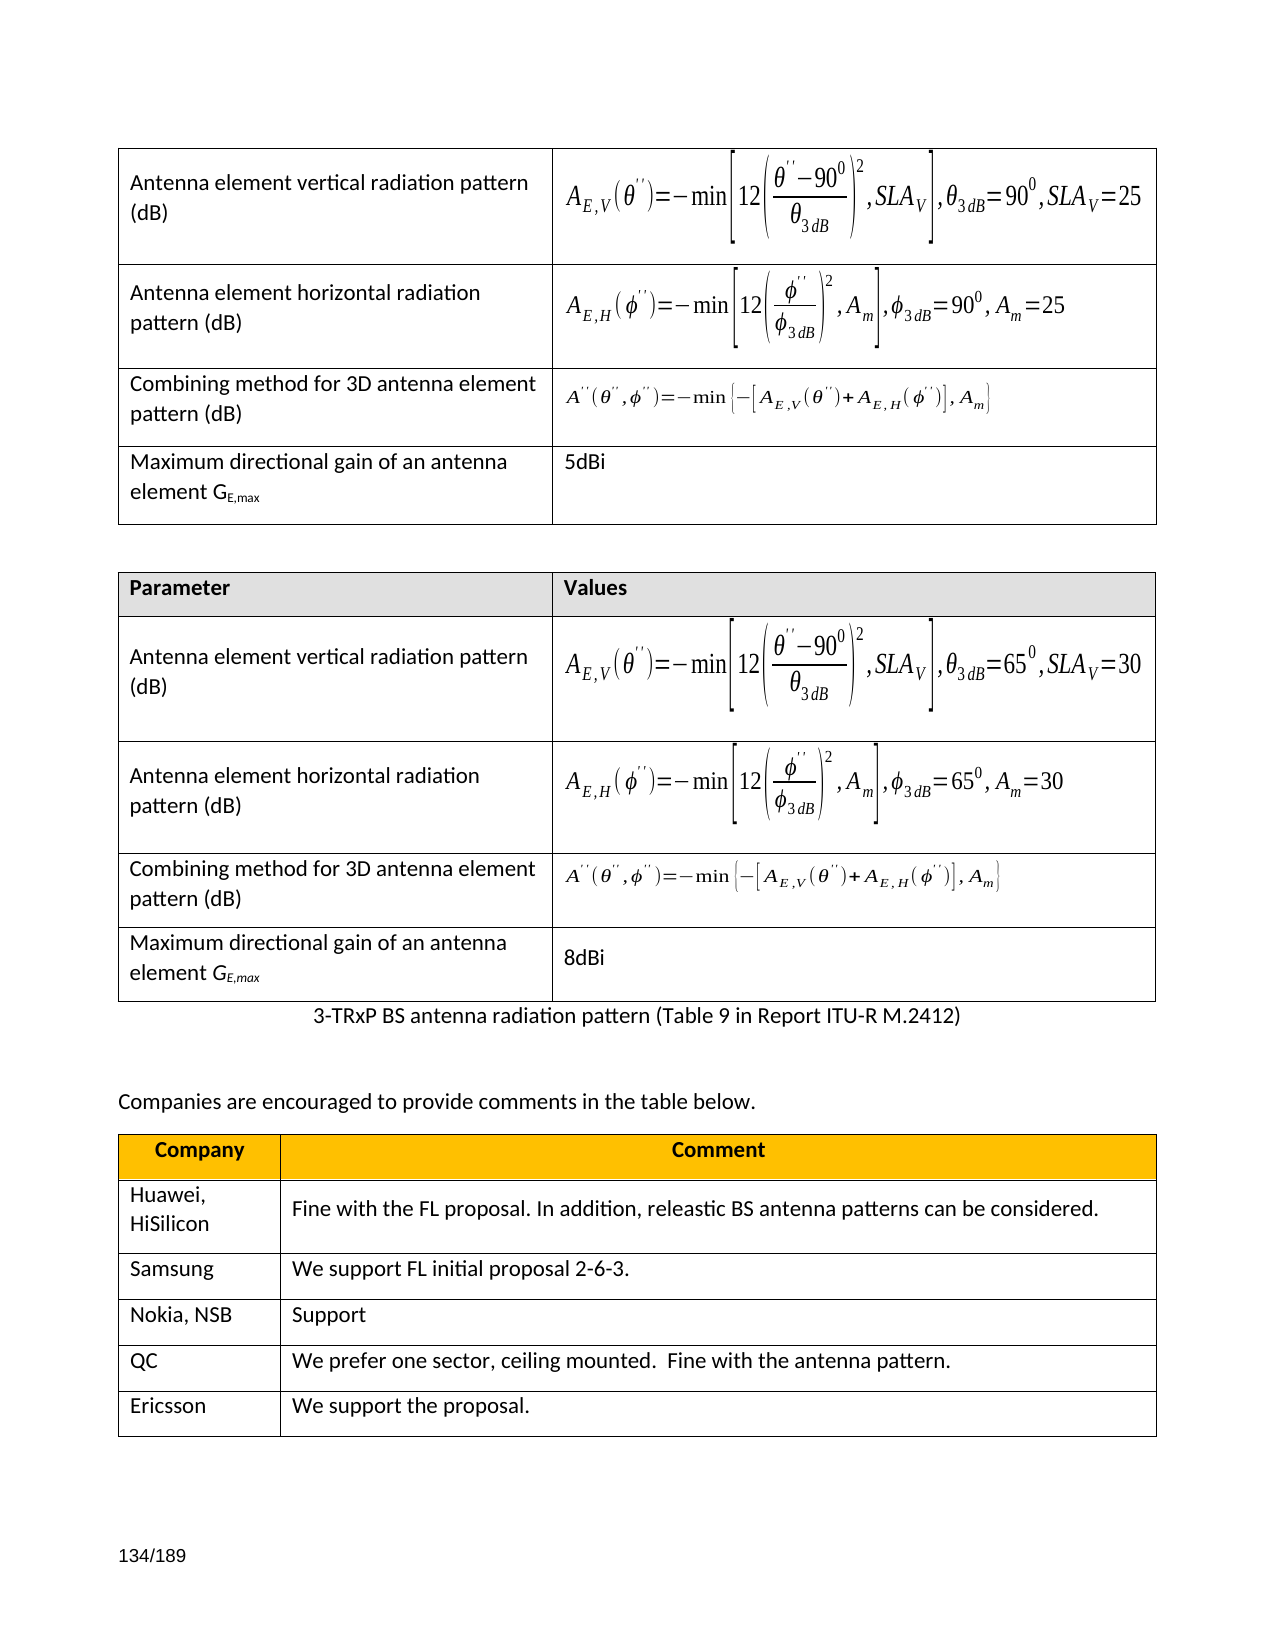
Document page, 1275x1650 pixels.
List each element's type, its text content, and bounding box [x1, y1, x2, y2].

table_cell Samsung [119, 1254, 280, 1299]
table_cell 8dBi [553, 928, 1155, 1001]
table_cell Maximum directional gain of an antenna element GE,max [119, 928, 552, 1001]
table_cell Antenna element horizontal radiation pattern (dB) [119, 742, 552, 853]
text Companies are encouraged to provide comments in the table below. [118, 1087, 1157, 1115]
table_cell We prefer one sector, ceiling mounted. Fine with the antenna pattern. [281, 1346, 1156, 1391]
table_cell 5dBi [553, 447, 1156, 524]
table_cell Antenna element vertical radiation pattern (dB) [119, 149, 552, 264]
table_cell [553, 617, 1155, 741]
table_cell [553, 265, 1156, 368]
text 3-TRxP BS antenna radiation pattern (Table 9 in Report ITU-R M.2412) [118, 1002, 1157, 1029]
table_cell Support [281, 1300, 1156, 1345]
table_cell [553, 369, 1156, 446]
table_cell [553, 854, 1155, 927]
table_cell Ericsson [119, 1392, 280, 1436]
table_cell Fine with the FL proposal. In addition, releastic BS antenna patterns can be considered. [281, 1181, 1156, 1253]
table_cell Combining method for 3D antenna element pattern (dB) [119, 854, 552, 927]
table_cell Nokia, NSB [119, 1300, 280, 1345]
table_header Company [119, 1135, 280, 1179]
table_cell Huawei, HiSilicon [119, 1181, 280, 1253]
table_cell We support the proposal. [281, 1392, 1156, 1436]
table_cell [553, 742, 1155, 853]
table_cell We support FL initial proposal 2-6-3. [281, 1254, 1156, 1299]
table_header Comment [281, 1135, 1156, 1179]
table_cell QC [119, 1346, 280, 1391]
table_header Parameter [119, 573, 552, 616]
table_cell Combining method for 3D antenna element pattern (dB) [119, 369, 552, 446]
table_cell Antenna element vertical radiation pattern (dB) [119, 617, 552, 741]
table_header Values [553, 573, 1155, 616]
table_cell Antenna element horizontal radiation pattern (dB) [119, 265, 552, 368]
table_cell [553, 149, 1156, 264]
table_cell Maximum directional gain of an antenna element GE,max [119, 447, 552, 524]
